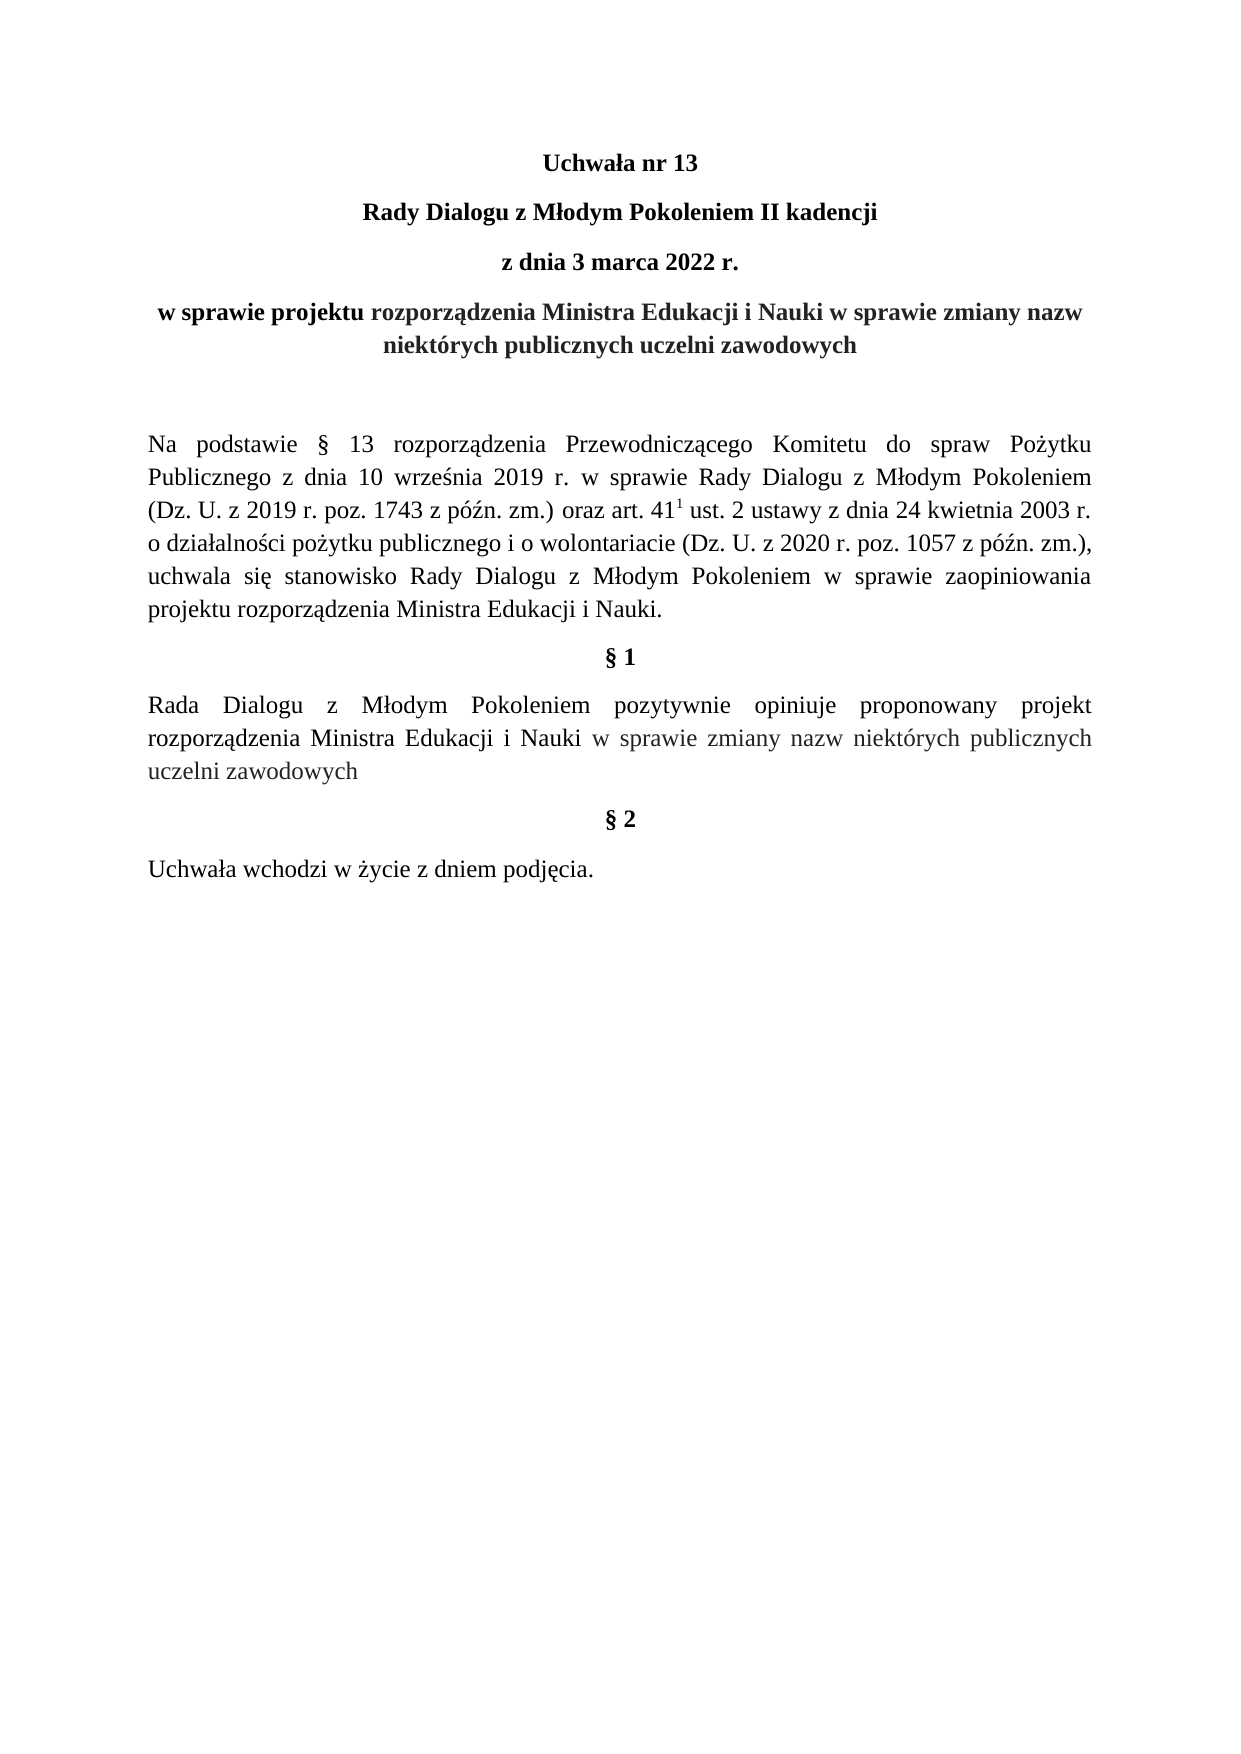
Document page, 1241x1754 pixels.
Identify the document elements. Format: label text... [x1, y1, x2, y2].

text Rady Dialogu z Młodym Pokoleniem II kadencji [148, 197, 1093, 226]
text Na podstawie § 13 rozporządzenia Przewodniczącego Komitetu do spraw Pożytku Publicznego z dnia 10 września 2019 r. w sprawie Rady Dialogu z Młodym Pokoleniem (Dz. U. z 2019 r. poz. 1743 z późn. zm.) oraz art. 411 ust. 2 ustawy z dnia 24 kwietnia 2003 r. o działalności pożytku publicznego i o wolontariacie (Dz. U. z 2020 r. poz. 1057 z późn. zm.), uchwala się stanowisko Rady Dialogu z Młodym Pokoleniem w sprawie zaopiniowania projektu rozporządzenia Ministra Edukacji i Nauki. [148, 429, 1093, 623]
text w sprawie projektu rozporządzenia Ministra Edukacji i Nauki w sprawie zmiany nazw niektórych publicznych uczelni zawodowych [148, 297, 1093, 358]
text z dnia 3 marca 2022 r. [148, 247, 1093, 276]
text § 1 [148, 642, 1093, 671]
text § 2 [148, 804, 1093, 833]
text Uchwała nr 13 [148, 148, 1093, 176]
text Uchwała wchodzi w życie z dniem podjęcia. [148, 854, 1093, 883]
text Rada Dialogu z Młodym Pokoleniem pozytywnie opiniuje proponowany projekt rozporządzenia Ministra Edukacji i Nauki w sprawie zmiany nazw niektórych publicznych uczelni zawodowych [148, 690, 1093, 785]
